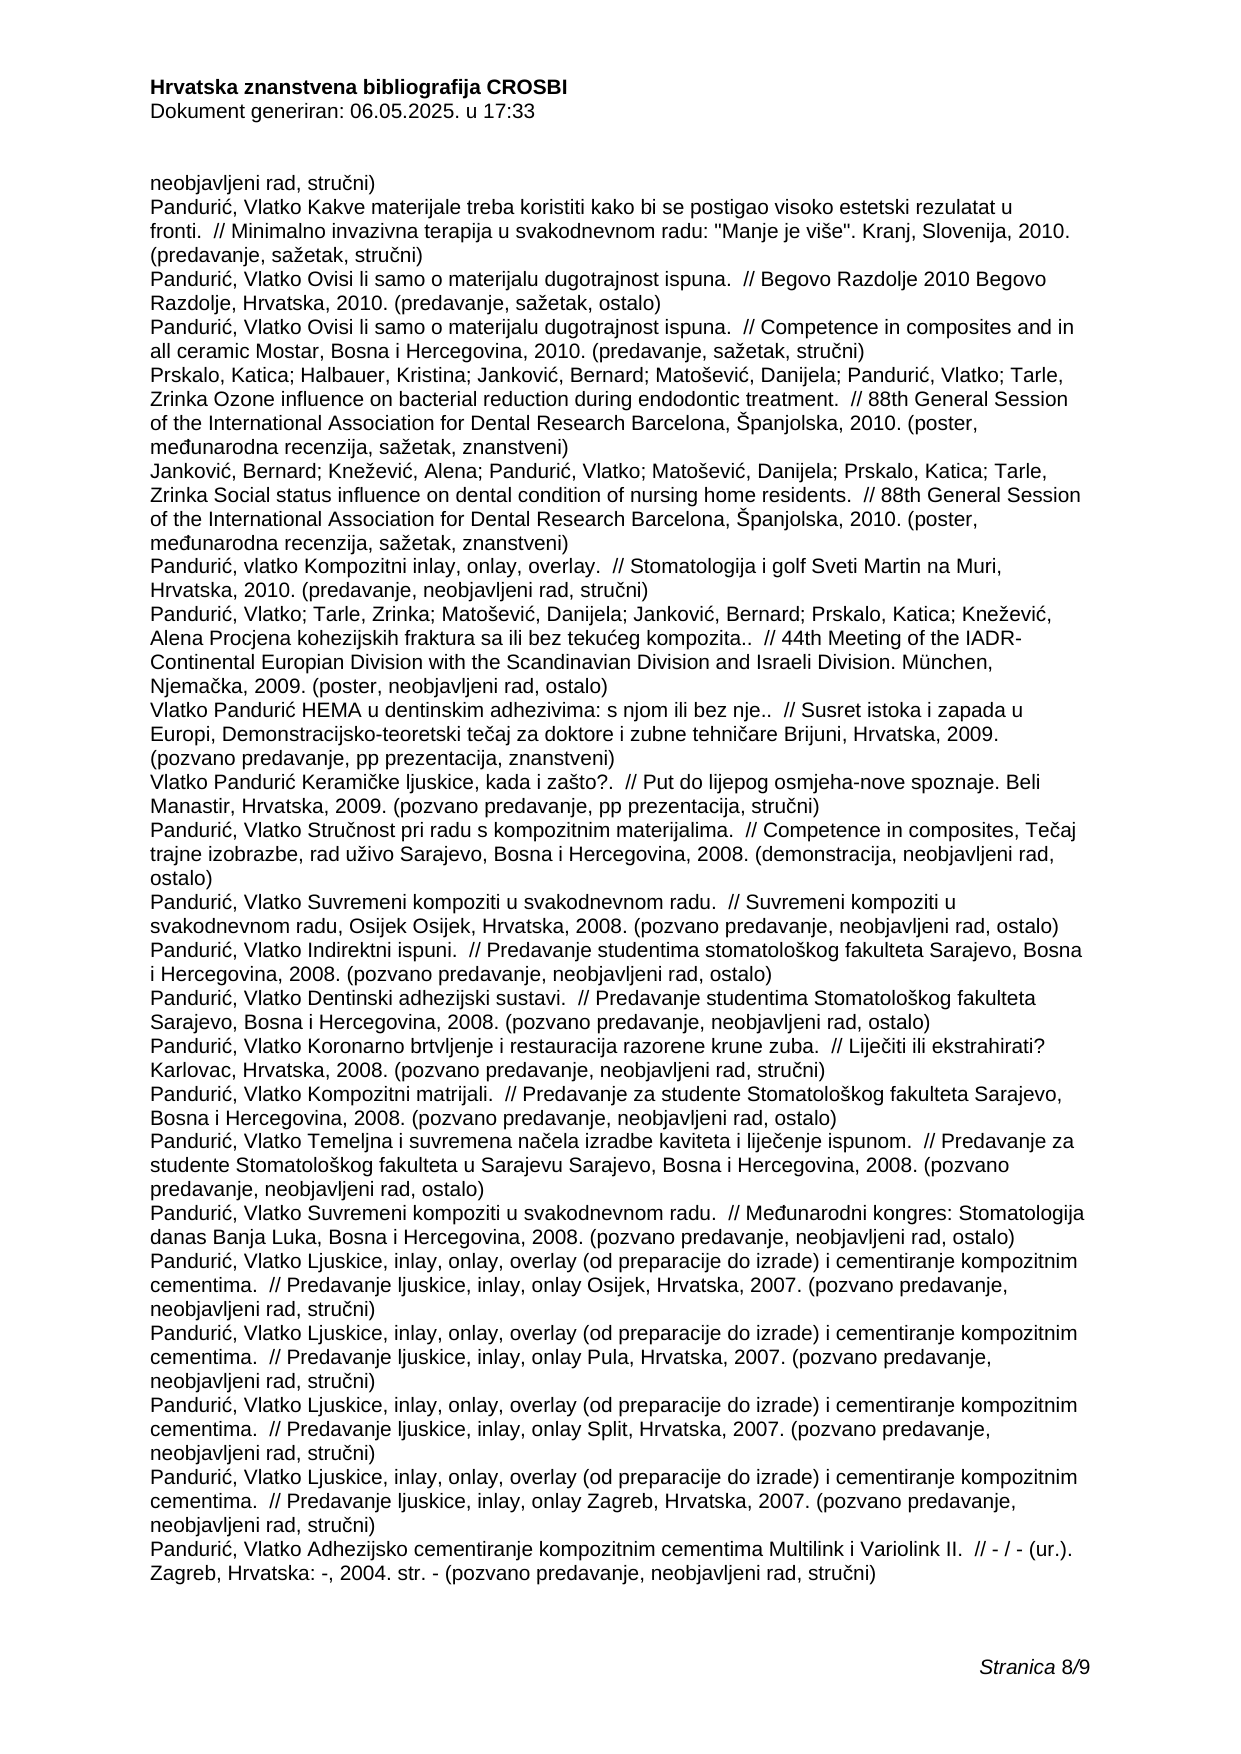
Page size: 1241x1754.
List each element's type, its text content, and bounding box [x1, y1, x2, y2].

text Pandurić, Vlatko [150, 315, 1090, 363]
text Pandurić, Vlatko [150, 267, 1090, 315]
text Pandurić, Vlatko [150, 890, 1090, 938]
text Pandurić, Vlatko [150, 1321, 1090, 1393]
text Pandurić, vlatko [150, 554, 1090, 602]
text Pandurić, Vlatko [150, 1033, 1090, 1081]
text Pandurić, Vlatko [150, 1201, 1090, 1249]
text Vlatko Pandurić [150, 698, 1090, 770]
text Pandurić, Vlatko [150, 1393, 1090, 1465]
text Pandurić, Vlatko [150, 1537, 1090, 1584]
text Vlatko Pandurić [150, 770, 1090, 818]
text Pandurić, Vlatko [150, 1081, 1090, 1129]
text Pandurić, Vlatko [150, 938, 1090, 986]
text Janković, Bernard; Knežević, Alena; Pandurić, Vlatko; Matošević, Danijela; Prskalo, Katica; Tarle, Zrinka [150, 458, 1090, 554]
text Pandurić, Vlatko [150, 1129, 1090, 1201]
text Pandurić, Vlatko [150, 195, 1090, 267]
text Pandurić, Vlatko [150, 986, 1090, 1033]
text Pandurić, Vlatko; Tarle, Zrinka; Matošević, Danijela; Janković, Bernard; Prskalo, Katica; Knežević, Alena [150, 602, 1090, 698]
text Pandurić, Vlatko [150, 1465, 1090, 1537]
text Pandurić, Vlatko [150, 1249, 1090, 1321]
text Pandurić, Vlatko [150, 818, 1090, 890]
text Prskalo, Katica; Halbauer, Kristina; Janković, Bernard; Matošević, Danijela; Pandurić, Vlatko; Tarle, Zrinka [150, 363, 1090, 458]
text Pandurić, Vlatko [150, 171, 1090, 195]
